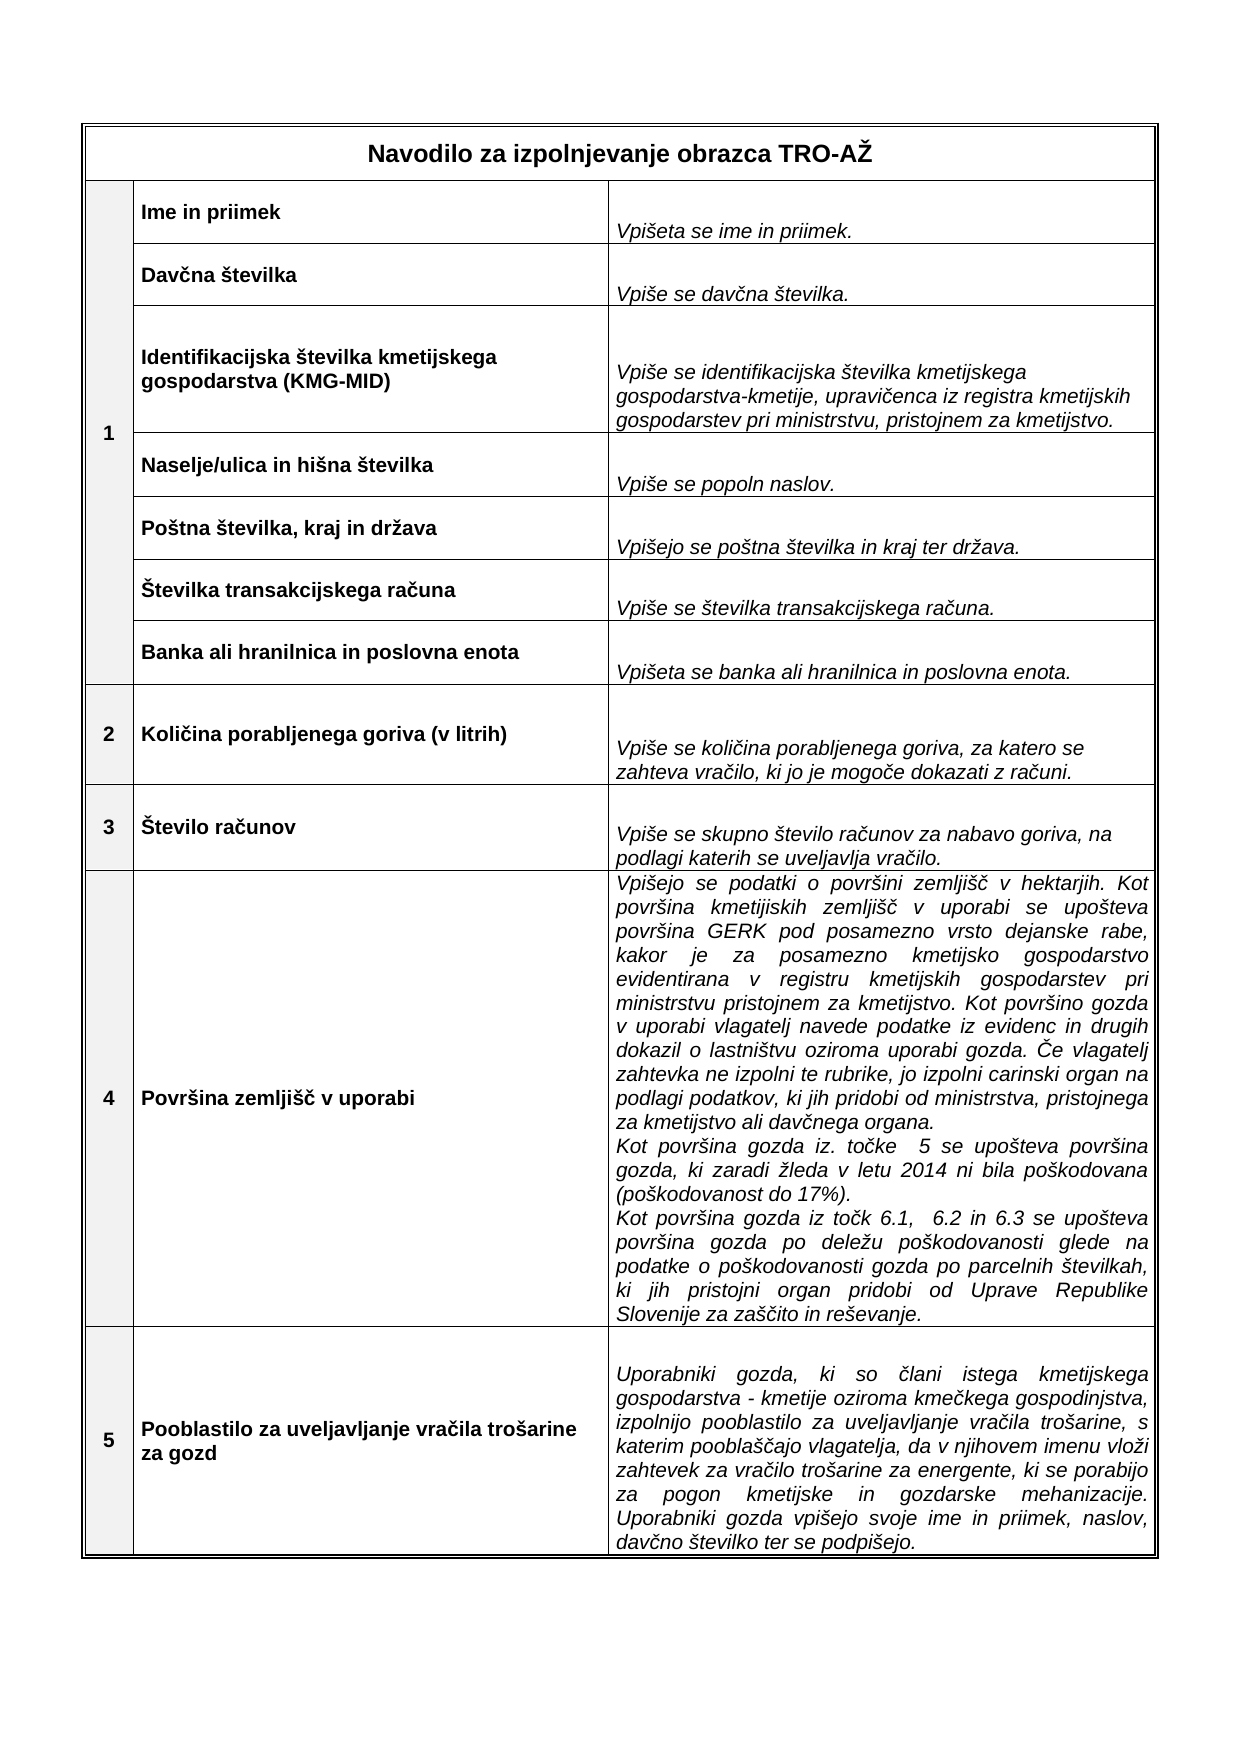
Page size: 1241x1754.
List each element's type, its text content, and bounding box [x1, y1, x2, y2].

table_cell Vpišeta se banka ali hranilnica in poslovna enota. [609, 621, 1154, 683]
table_cell Poštna številka, kraj in država [134, 497, 608, 558]
table_cell 1 [86, 181, 133, 683]
table_cell Vpiše se davčna številka. [609, 244, 1154, 305]
table_cell Vpiše se identifikacijska številka kmetijskega gospodarstva-kmetije, upravičenca iz registra kmetijskih gospodarstev pri ministrstvu, pristojnem za kmetijstvo. [609, 306, 1154, 432]
table_header Navodilo za izpolnjevanje obrazca TRO-AŽ [86, 127, 1154, 180]
table_cell Ime in priimek [134, 181, 608, 243]
table_cell 4 [86, 871, 133, 1326]
table_cell Vpišejo se poštna številka in kraj ter država. [609, 497, 1154, 558]
table_cell Pooblastilo za uveljavljanje vračila trošarine za gozd [134, 1327, 608, 1554]
table_cell Vpiše se popoln naslov. [609, 433, 1154, 496]
table_cell 3 [86, 785, 133, 869]
table_cell Vpiše se količina porabljenega goriva, za katero se zahteva vračilo, ki jo je mogoče dokazati z računi. [609, 685, 1154, 783]
table_cell Površina zemljišč v uporabi [134, 871, 608, 1326]
table_cell Identifikacijska številka kmetijskega gospodarstva (KMG-MID) [134, 306, 608, 432]
table_cell Naselje/ulica in hišna številka [134, 433, 608, 496]
table_cell Število računov [134, 785, 608, 869]
table_cell Vpišejo se podatki o površini zemljišč v hektarjih. Kot površina kmetijiskih zemljišč v uporabi se upošteva površina GERK pod posamezno vrsto dejanske rabe, kakor je za posamezno kmetijsko gospodarstvo evidentirana v registru kmetijskih gospodarstev pri ministrstvu pristojnem za kmetijstvo. Kot površino gozda v uporabi vlagatelj navede podatke iz evidenc in drugih dokazil o lastništvu oziroma uporabi gozda. Če vlagatelj zahtevka ne izpolni te rubrike, jo izpolni carinski organ na podlagi podatkov, ki jih pridobi od ministrstva, pristojnega za kmetijstvo ali davčnega organa. Kot površina gozda iz. točke 5 se upošteva površina gozda, ki zaradi žleda v letu 2014 ni bila poškodovana (poškodovanost do 17%). Kot površina gozda iz točk 6.1, 6.2 in 6.3 se upošteva površina gozda po deležu poškodovanosti glede na podatke o poškodovanosti gozda po parcelnih številkah, ki jih pristojni organ pridobi od Uprave Republike Slovenije za zaščito in reševanje. [609, 871, 1154, 1326]
table_cell Številka transakcijskega računa [134, 560, 608, 619]
table_cell Davčna številka [134, 244, 608, 305]
table_cell Vpišeta se ime in priimek. [609, 181, 1154, 243]
table_cell 2 [86, 685, 133, 783]
table_cell Vpiše se številka transakcijskega računa. [609, 560, 1154, 619]
table_cell 5 [86, 1327, 133, 1554]
table_cell Vpiše se skupno število računov za nabavo goriva, na podlagi katerih se uveljavlja vračilo. [609, 785, 1154, 869]
table_cell Banka ali hranilnica in poslovna enota [134, 621, 608, 683]
table_cell Količina porabljenega goriva (v litrih) [134, 685, 608, 783]
table_cell Uporabniki gozda, ki so člani istega kmetijskega gospodarstva - kmetije oziroma kmečkega gospodinjstva, izpolnijo pooblastilo za uveljavljanje vračila trošarine, s katerim pooblaščajo vlagatelja, da v njihovem imenu vloži zahtevek za vračilo trošarine za energente, ki se porabijo za pogon kmetijske in gozdarske mehanizacije. Uporabniki gozda vpišejo svoje ime in priimek, naslov, davčno številko ter se podpišejo. [609, 1327, 1154, 1554]
